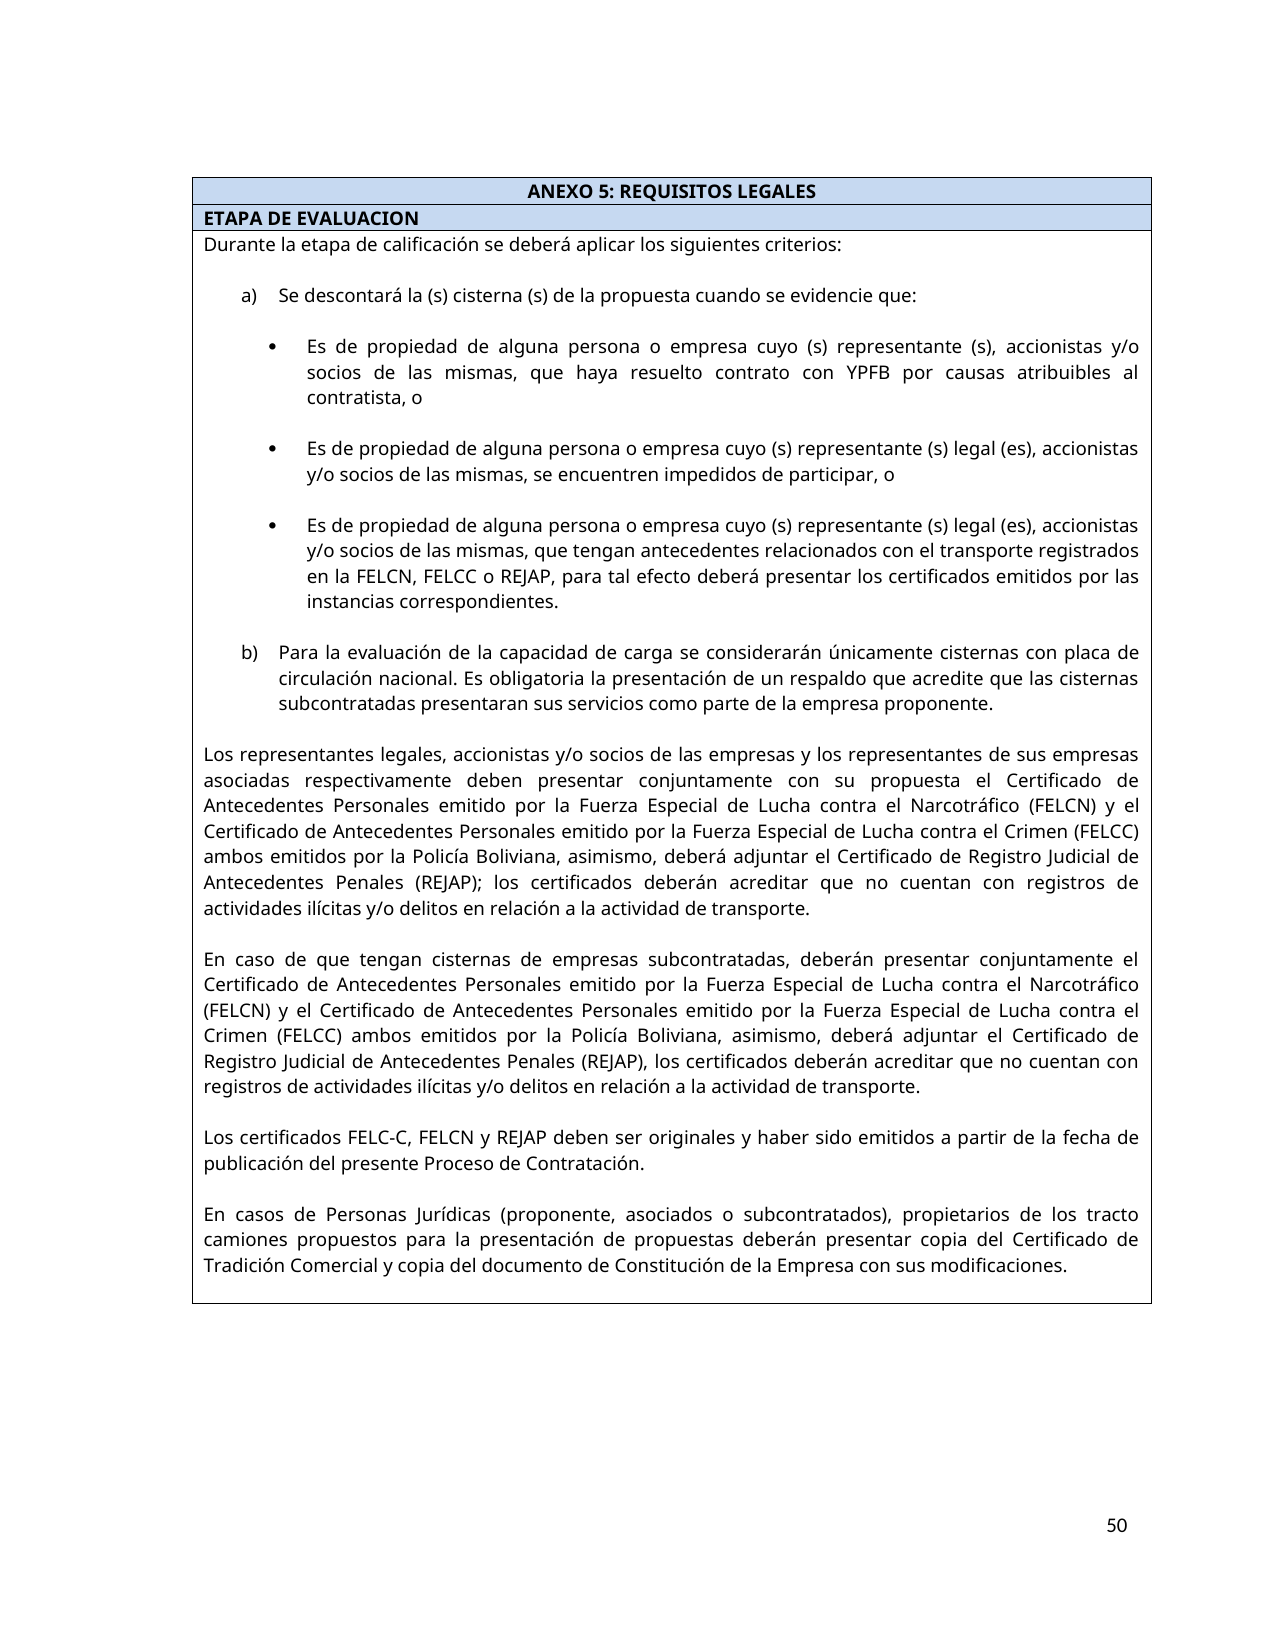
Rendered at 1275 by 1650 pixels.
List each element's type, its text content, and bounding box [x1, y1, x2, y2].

table_cell Durante la etapa de calificación se deberá aplicar los siguientes criterios: Se descontará la (s) cisterna (s) de la propuesta cuando se evidencie que: Es de propiedad de alguna persona o empresa cuyo (s) representante (s), accionistas y/o socios de las mismas, que haya resuelto contrato con YPFB por causas atribuibles al contratista, o Es de propiedad de alguna persona o empresa cuyo (s) representante (s) legal (es), accionistas y/o socios de las mismas, se encuentren impedidos de participar, o Es de propiedad de alguna persona o empresa cuyo (s) representante (s) legal (es), accionistas y/o socios de las mismas, que tengan antecedentes relacionados con el transporte registrados en la FELCN, FELCC o REJAP, para tal efecto deberá presentar los certificados emitidos por las instancias correspondientes. Para la evaluación de la capacidad de carga se considerarán únicamente cisternas con placa de circulación nacional. Es obligatoria la presentación de un respaldo que acredite que las cisternas subcontratadas presentaran sus servicios como parte de la empresa proponente. Los representantes legales, accionistas y/o socios de las empresas y los representantes de sus empresas asociadas respectivamente deben presentar conjuntamente con su propuesta el Certificado de Antecedentes Personales emitido por la Fuerza Especial de Lucha contra el Narcotráfico (FELCN) y el Certificado de Antecedentes Personales emitido por la Fuerza Especial de Lucha contra el Crimen (FELCC) ambos emitidos por la Policía Boliviana, asimismo, deberá adjuntar el Certificado de Registro Judicial de Antecedentes Penales (REJAP); los certificados deberán acreditar que no cuentan con registros de actividades ilícitas y/o delitos en relación a la actividad de transporte. En caso de que tengan cisternas de empresas subcontratadas, deberán presentar conjuntamente el Certificado de Antecedentes Personales emitido por la Fuerza Especial de Lucha contra el Narcotráfico (FELCN) y el Certificado de Antecedentes Personales emitido por la Fuerza Especial de Lucha contra el Crimen (FELCC) ambos emitidos por la Policía Boliviana, asimismo, deberá adjuntar el Certificado de Registro Judicial de Antecedentes Penales (REJAP), los certificados deberán acreditar que no cuentan con registros de actividades ilícitas y/o delitos en relación a la actividad de transporte. Los certificados FELC-C, FELCN y REJAP deben ser originales y haber sido emitidos a partir de la fecha de publicación del presente Proceso de Contratación. En casos de Personas Jurídicas (proponente, asociados o subcontratados), propietarios de los tracto camiones propuestos para la presentación de propuestas deberán presentar copia del Certificado de Tradición Comercial y copia del documento de Constitución de la Empresa con sus modificaciones. [193, 231, 1151, 1303]
table_cell ETAPA DE EVALUACION [193, 205, 1151, 230]
table_header ANEXO 5: REQUISITOS LEGALES [193, 178, 1151, 204]
